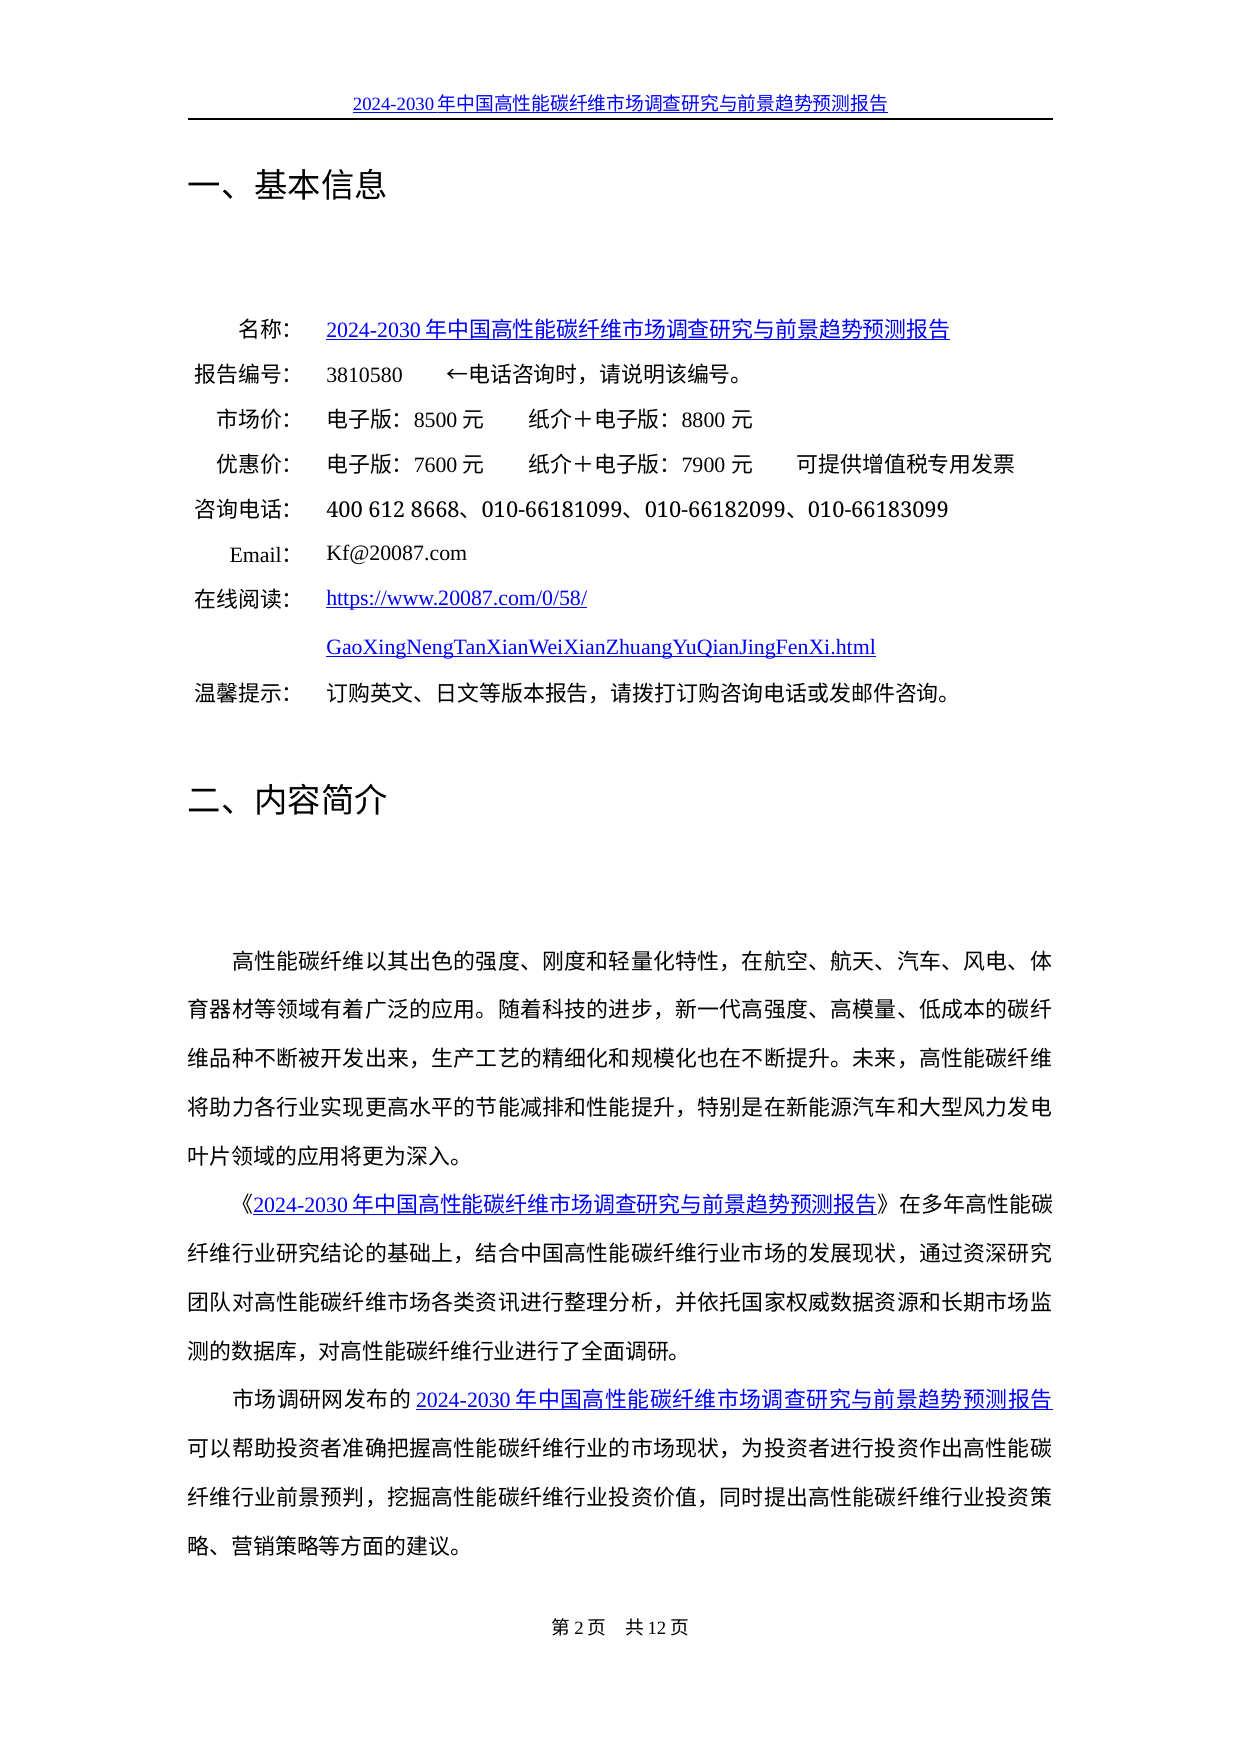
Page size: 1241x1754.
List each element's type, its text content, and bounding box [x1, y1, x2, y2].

table_cell Kf@20087.com [315, 537, 1073, 582]
title 二、内容简介 [187, 766, 1053, 831]
table_cell Email： [167, 537, 315, 582]
table_cell 优惠价： [167, 447, 315, 492]
table_cell 温馨提示： [167, 675, 315, 720]
table_cell 3810580 ←电话咨询时，请说明该编号。 [315, 357, 1073, 402]
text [187, 943, 1053, 1561]
table_cell [315, 582, 1073, 675]
table_cell 报告编号： [167, 357, 315, 402]
table_cell 订购英文、日文等版本报告，请拨打订购咨询电话或发邮件咨询。 [315, 675, 1073, 720]
title 一、基本信息 [187, 150, 1053, 215]
table_header 2024-2030年中国高性能碳纤维市场调查研究与前景趋势预测报告 [315, 312, 1073, 357]
table_cell 400 612 8668、010-66181099、010-66182099、010-66183099 [315, 492, 1073, 537]
table_cell 电子版：7600 元 纸介＋电子版：7900 元 可提供增值税专用发票 [315, 447, 1073, 492]
table_header 名称： [167, 312, 315, 357]
table_cell 在线阅读： [167, 582, 315, 675]
table_cell 咨询电话： [167, 492, 315, 537]
table_cell 电子版：8500 元 纸介＋电子版：8800 元 [315, 402, 1073, 447]
table_cell 市场价： [167, 402, 315, 447]
